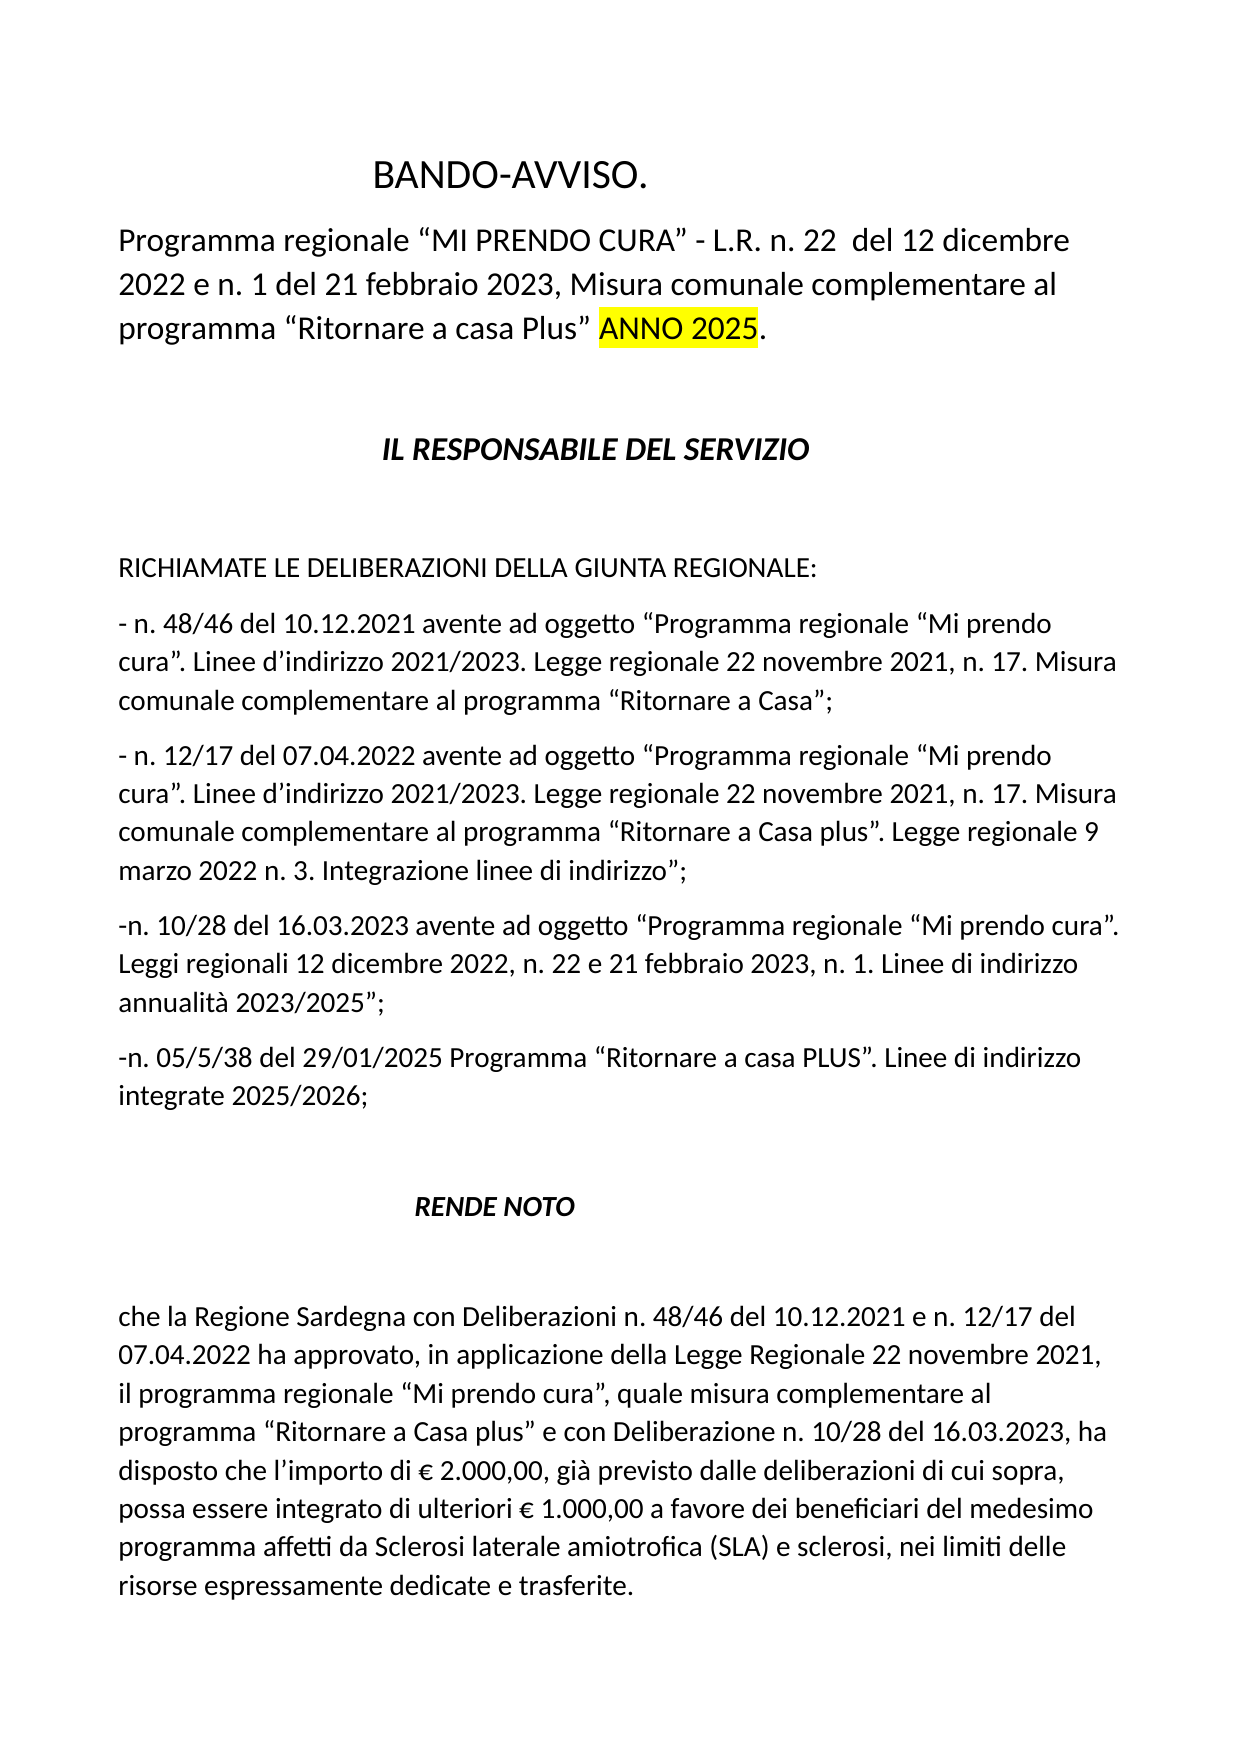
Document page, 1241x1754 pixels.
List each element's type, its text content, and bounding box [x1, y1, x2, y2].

text IL RESPONSABILE DEL SERVIZIO [118, 428, 1122, 469]
text - n. 12/17 del 07.04.2022 avente ad oggetto “Programma regionale “Mi prendo cura”. Linee d’indirizzo 2021/2023. Legge regionale 22 novembre 2021, n. 17. Misura comunale complementare al programma “Ritornare a Casa plus”. Legge regionale 9 marzo 2022 n. 3. Integrazione linee di indirizzo”; [118, 737, 1122, 888]
text che la Regione Sardegna con Deliberazioni n. 48/46 del 10.12.2021 e n. 12/17 del 07.04.2022 ha approvato, in applicazione della Legge Regionale 22 novembre 2021, il programma regionale “Mi prendo cura”, quale misura complementare al programma “Ritornare a Casa plus” e con Deliberazione n. 10/28 del 16.03.2023, ha disposto che l’importo di € 2.000,00, già previsto dalle deliberazioni di cui sopra, possa essere integrato di ulteriori € 1.000,00 a favore dei beneficiari del medesimo programma affetti da Sclerosi laterale amiotrofica (SLA) e sclerosi, nei limiti delle risorse espressamente dedicate e trasferite. [118, 1298, 1122, 1603]
text - n. 48/46 del 10.12.2021 avente ad oggetto “Programma regionale “Mi prendo cura”. Linee d’indirizzo 2021/2023. Legge regionale 22 novembre 2021, n. 17. Misura comunale complementare al programma “Ritornare a Casa”; [118, 605, 1122, 717]
text RICHIAMATE LE DELIBERAZIONI DELLA GIUNTA REGIONALE: [118, 549, 1122, 585]
text -n. 10/28 del 16.03.2023 avente ad oggetto “Programma regionale “Mi prendo cura”. Leggi regionali 12 dicembre 2022, n. 22 e 21 febbraio 2023, n. 1. Linee di indirizzo annualità 2023/2025”; [118, 907, 1122, 1019]
text -n. 05/5/38 del 29/01/2025 Programma “Ritornare a casa PLUS”. Linee di indirizzo integrate 2025/2026; [118, 1039, 1122, 1113]
text Programma regionale “MI PRENDO CURA” - L.R. n. 22 del 12 dicembre 2022 e n. 1 del 21 febbraio 2023, Misura comunale complementare al programma “Ritornare a casa Plus” ANNO 2025. [118, 219, 1122, 348]
text RENDE NOTO [118, 1188, 1122, 1223]
text BANDO-AVVISO. [118, 148, 1122, 198]
